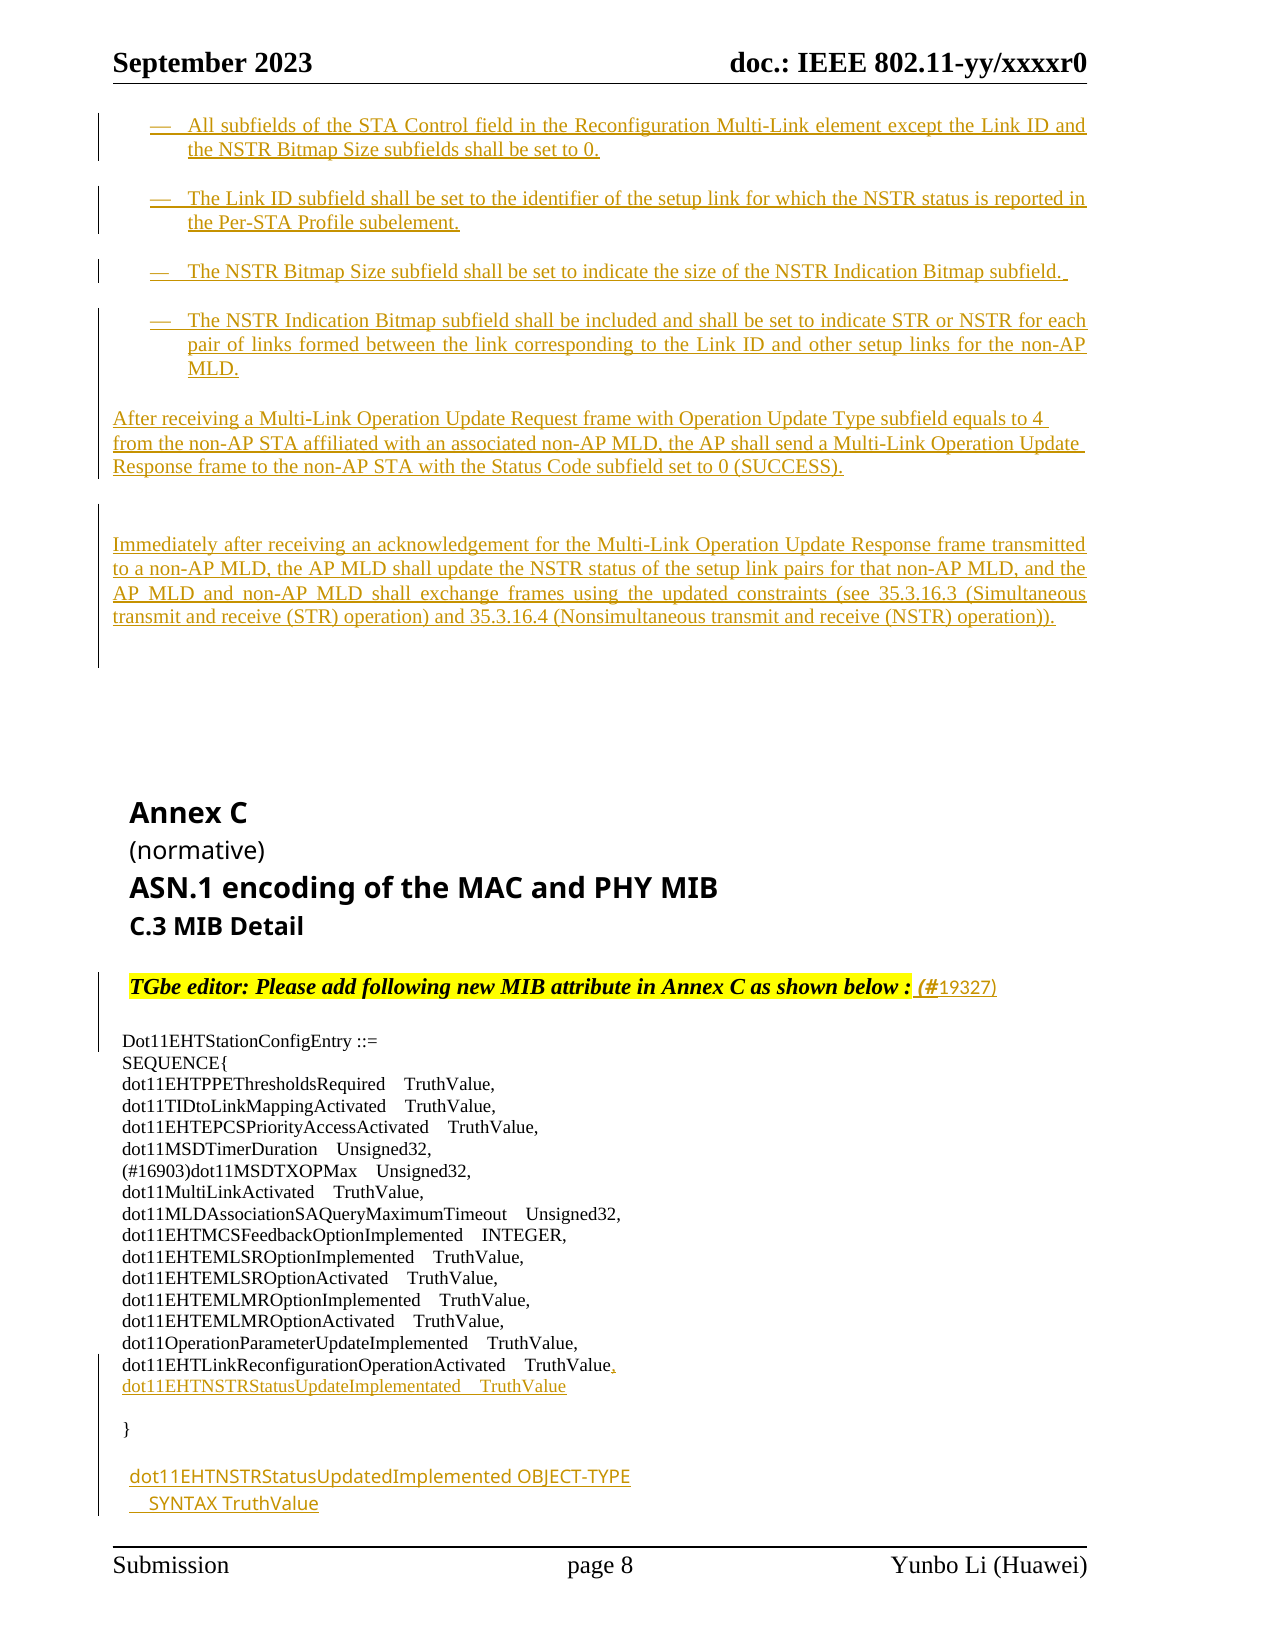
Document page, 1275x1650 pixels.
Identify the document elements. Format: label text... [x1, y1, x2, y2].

text } [122, 1418, 1087, 1440]
text dot11EHTEPCSPriorityAccessActivated TruthValue, [122, 1116, 1087, 1138]
text SEQUENCE{ [122, 1052, 1087, 1073]
text Dot11EHTStationConfigEntry ::= [122, 1030, 1087, 1052]
text dot11EHTMCSFeedbackOptionImplemented INTEGER, [122, 1224, 1087, 1246]
text dot11EHTLinkReconfigurationOperationActivated TruthValue [122, 1353, 1087, 1375]
text dot11EHTEMLMROptionImplemented TruthValue, [122, 1289, 1087, 1310]
text Annex C (normative) ASN.1 encoding of the MAC and PHY MIB C.3 MIB Detail [129, 792, 1071, 942]
text TGbe editor: Please add following new MIB attribute in Annex C as shown below : [129, 972, 1071, 1001]
text (#16903)dot11MSDTXOPMax Unsigned32, [122, 1159, 1087, 1181]
text dot11EHTEMLSROptionImplemented TruthValue, [122, 1246, 1087, 1267]
text dot11TIDtoLinkMappingActivated TruthValue, [122, 1095, 1087, 1116]
text dot11MultiLinkActivated TruthValue, [122, 1181, 1087, 1203]
text dot11EHTPPEThresholdsRequired TruthValue, [122, 1073, 1087, 1095]
text dot11MSDTimerDuration Unsigned32, [122, 1138, 1087, 1159]
text dot11MLDAssociationSAQueryMaximumTimeout Unsigned32, [122, 1203, 1087, 1224]
text dot11EHTEMLMROptionActivated TruthValue, [122, 1310, 1087, 1332]
text dot11EHTEMLSROptionActivated TruthValue, [122, 1267, 1087, 1289]
text dot11OperationParameterUpdateImplemented TruthValue, [122, 1332, 1087, 1353]
